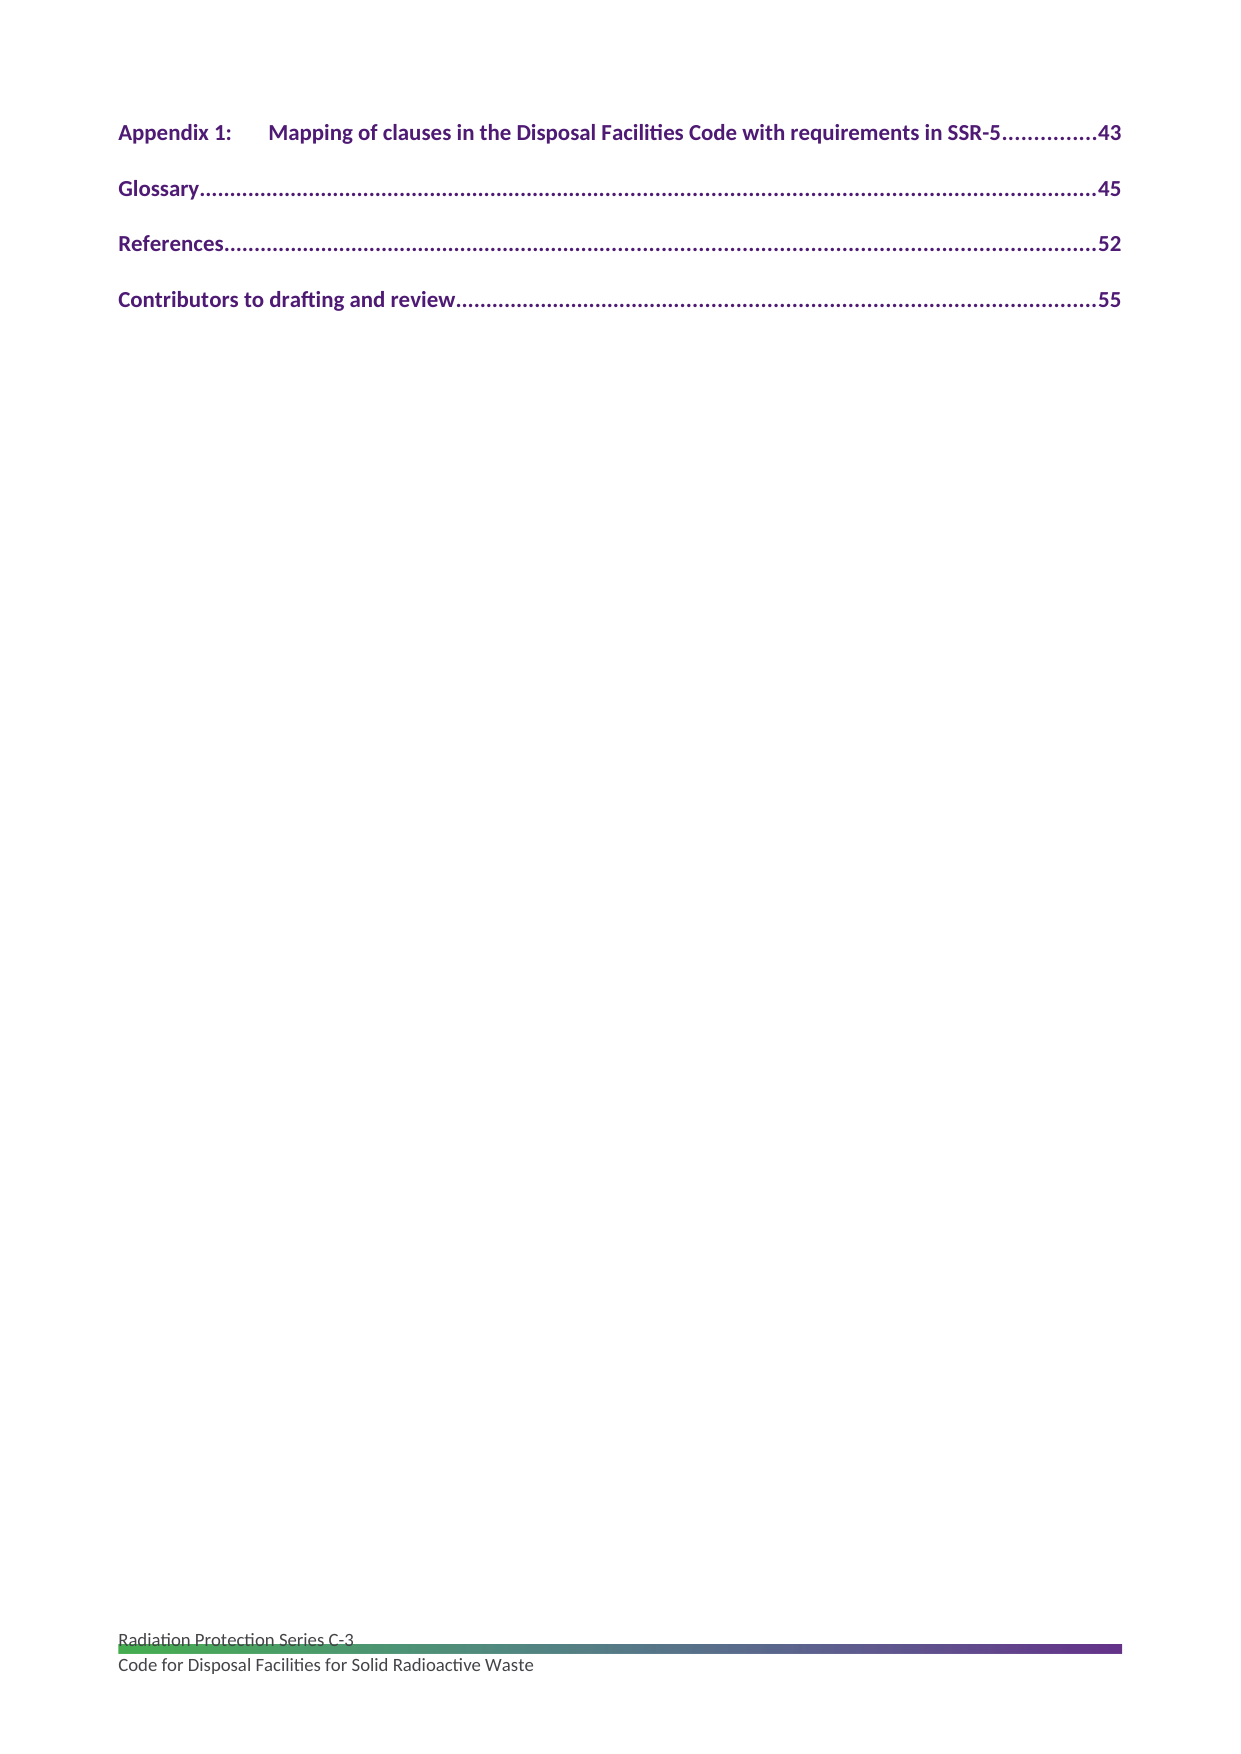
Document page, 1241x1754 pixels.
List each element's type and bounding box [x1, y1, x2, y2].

picture [118, 1644, 1123, 1654]
